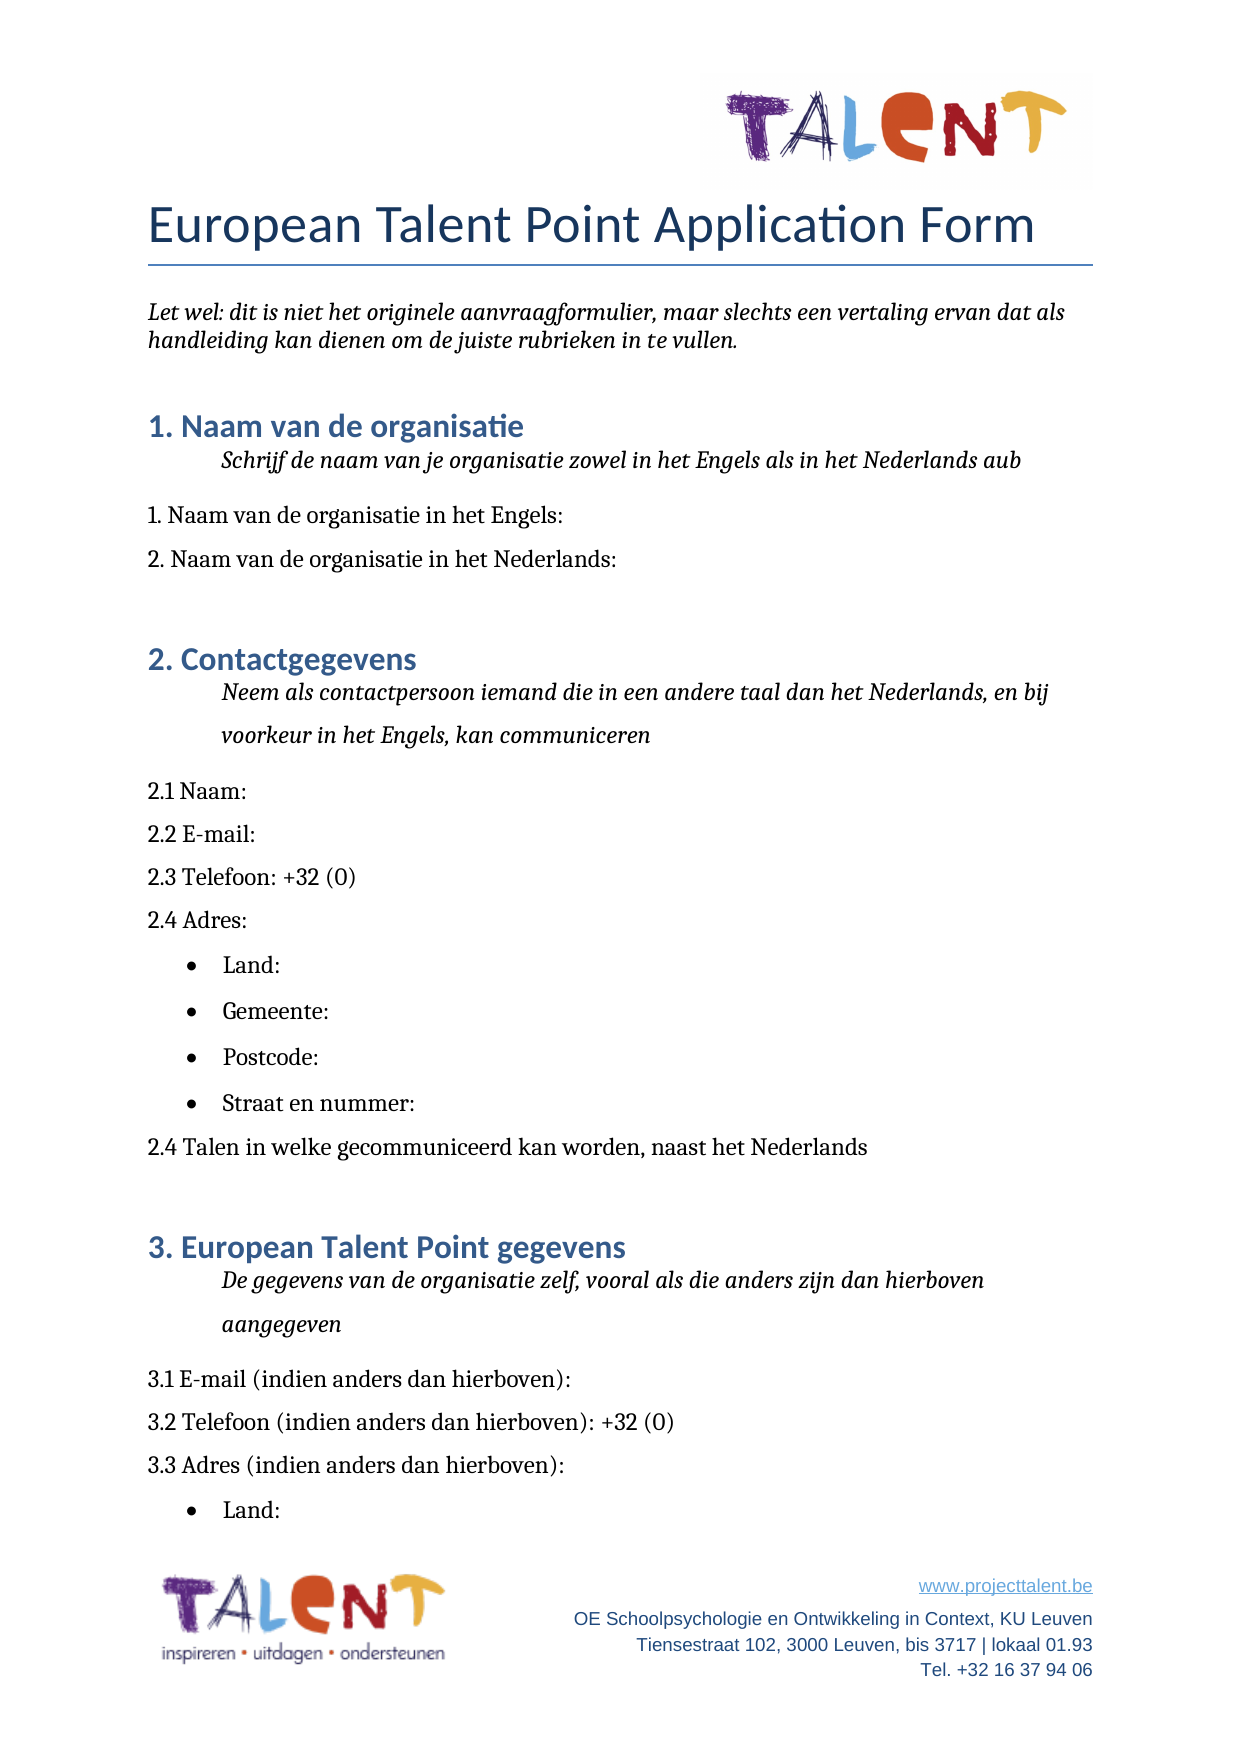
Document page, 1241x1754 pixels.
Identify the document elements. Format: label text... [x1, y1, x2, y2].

text 1. Naam van de organisatie in het Engels: [148, 501, 1093, 530]
picture [148, 1555, 464, 1685]
subtitle 2. Contactgegevens [148, 638, 1093, 678]
list Gemeente: [185, 995, 1093, 1026]
text 2. Naam van de organisatie in het Nederlands: [148, 544, 1093, 573]
text 2.4 Talen in welke gecommuniceerd kan worden, naast het Nederlands [148, 1132, 1093, 1161]
list Straat en nummer: [185, 1087, 1093, 1117]
text 2.3 Telefoon: +32 (0) [148, 863, 1093, 892]
text 3.1 E-mail (indien anders dan hierboven): [148, 1365, 1093, 1394]
text Neem als contactpersoon iemand die in een andere taal dan het Nederlands, en bij voorkeur in het Engels, kan communiceren [221, 678, 1093, 750]
text Let wel: dit is niet het originele aanvraagformulier, maar slechts een vertaling ervan dat als handleiding kan dienen om de juiste rubrieken in te vullen. [148, 297, 1093, 355]
title European Talent Point Application Form [148, 190, 1093, 264]
text 3.2 Telefoon (indien anders dan hierboven): +32 (0) [148, 1408, 1093, 1437]
text De gegevens van de organisatie zelf, vooral als die anders zijn dan hierboven aangegeven [221, 1266, 1093, 1338]
picture [699, 73, 1093, 190]
text 2.4 Adres: [148, 906, 1093, 935]
text 3.3 Adres (indien anders dan hierboven): [148, 1451, 1093, 1480]
list Land: [185, 1494, 1093, 1525]
list Land: [185, 949, 1093, 980]
list Postcode: [185, 1041, 1093, 1072]
subtitle 3. European Talent Point gegevens [148, 1226, 1093, 1266]
text 2.2 E-mail: [148, 820, 1093, 849]
text Schrijf de naam van je organisatie zowel in het Engels als in het Nederlands aub [221, 446, 1093, 474]
text 2.1 Naam: [148, 777, 1093, 806]
subtitle 1. Naam van de organisatie [148, 405, 1093, 446]
